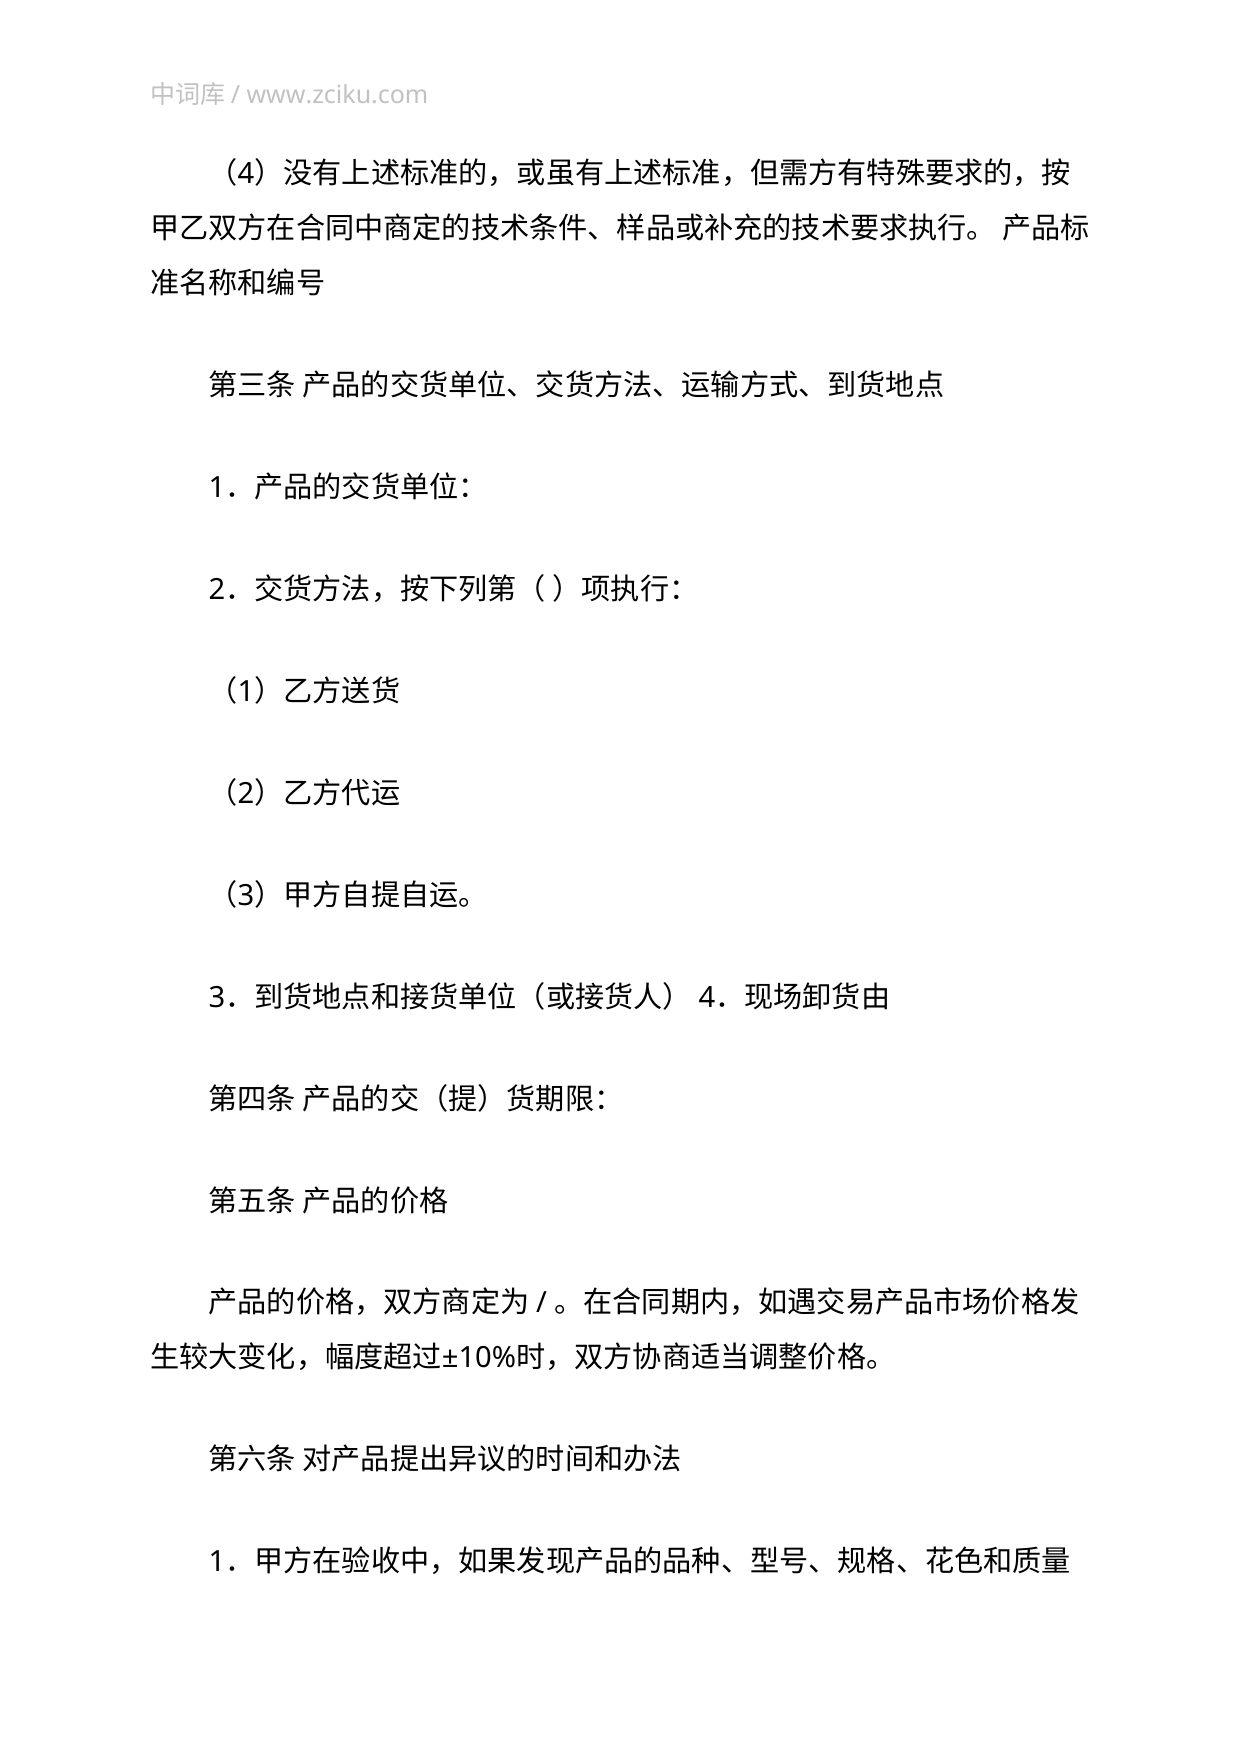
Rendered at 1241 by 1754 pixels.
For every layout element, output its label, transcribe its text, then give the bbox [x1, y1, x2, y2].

text （1）乙方送货 [150, 667, 1090, 710]
text （3）甲方自提自运。 [150, 871, 1090, 914]
text 第六条 对产品提出异议的时间和办法 [150, 1436, 1090, 1478]
text 1．产品的交货单位： [150, 463, 1090, 506]
text 第三条 产品的交货单位、交货方法、运输方式、到货地点 [150, 362, 1090, 404]
text （4）没有上述标准的，或虽有上述标准，但需方有特殊要求的，按甲乙双方在合同中商定的技术条件、样品或补充的技术要求执行。 产品标准名称和编号 [150, 150, 1090, 302]
text 3．到货地点和接货单位（或接货人） 4．现场卸货由 [150, 973, 1090, 1016]
text 第五条 产品的价格 [150, 1177, 1090, 1219]
text 2．交货方法，按下列第（ ）项执行： [150, 565, 1090, 608]
text 产品的价格，双方商定为 / 。在合同期内，如遇交易产品市场价格发生较大变化，幅度超过±10%时，双方协商适当调整价格。 [150, 1279, 1090, 1376]
text （2）乙方代运 [150, 769, 1090, 812]
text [150, 1538, 1090, 1580]
text 第四条 产品的交（提）货期限： [150, 1075, 1090, 1118]
